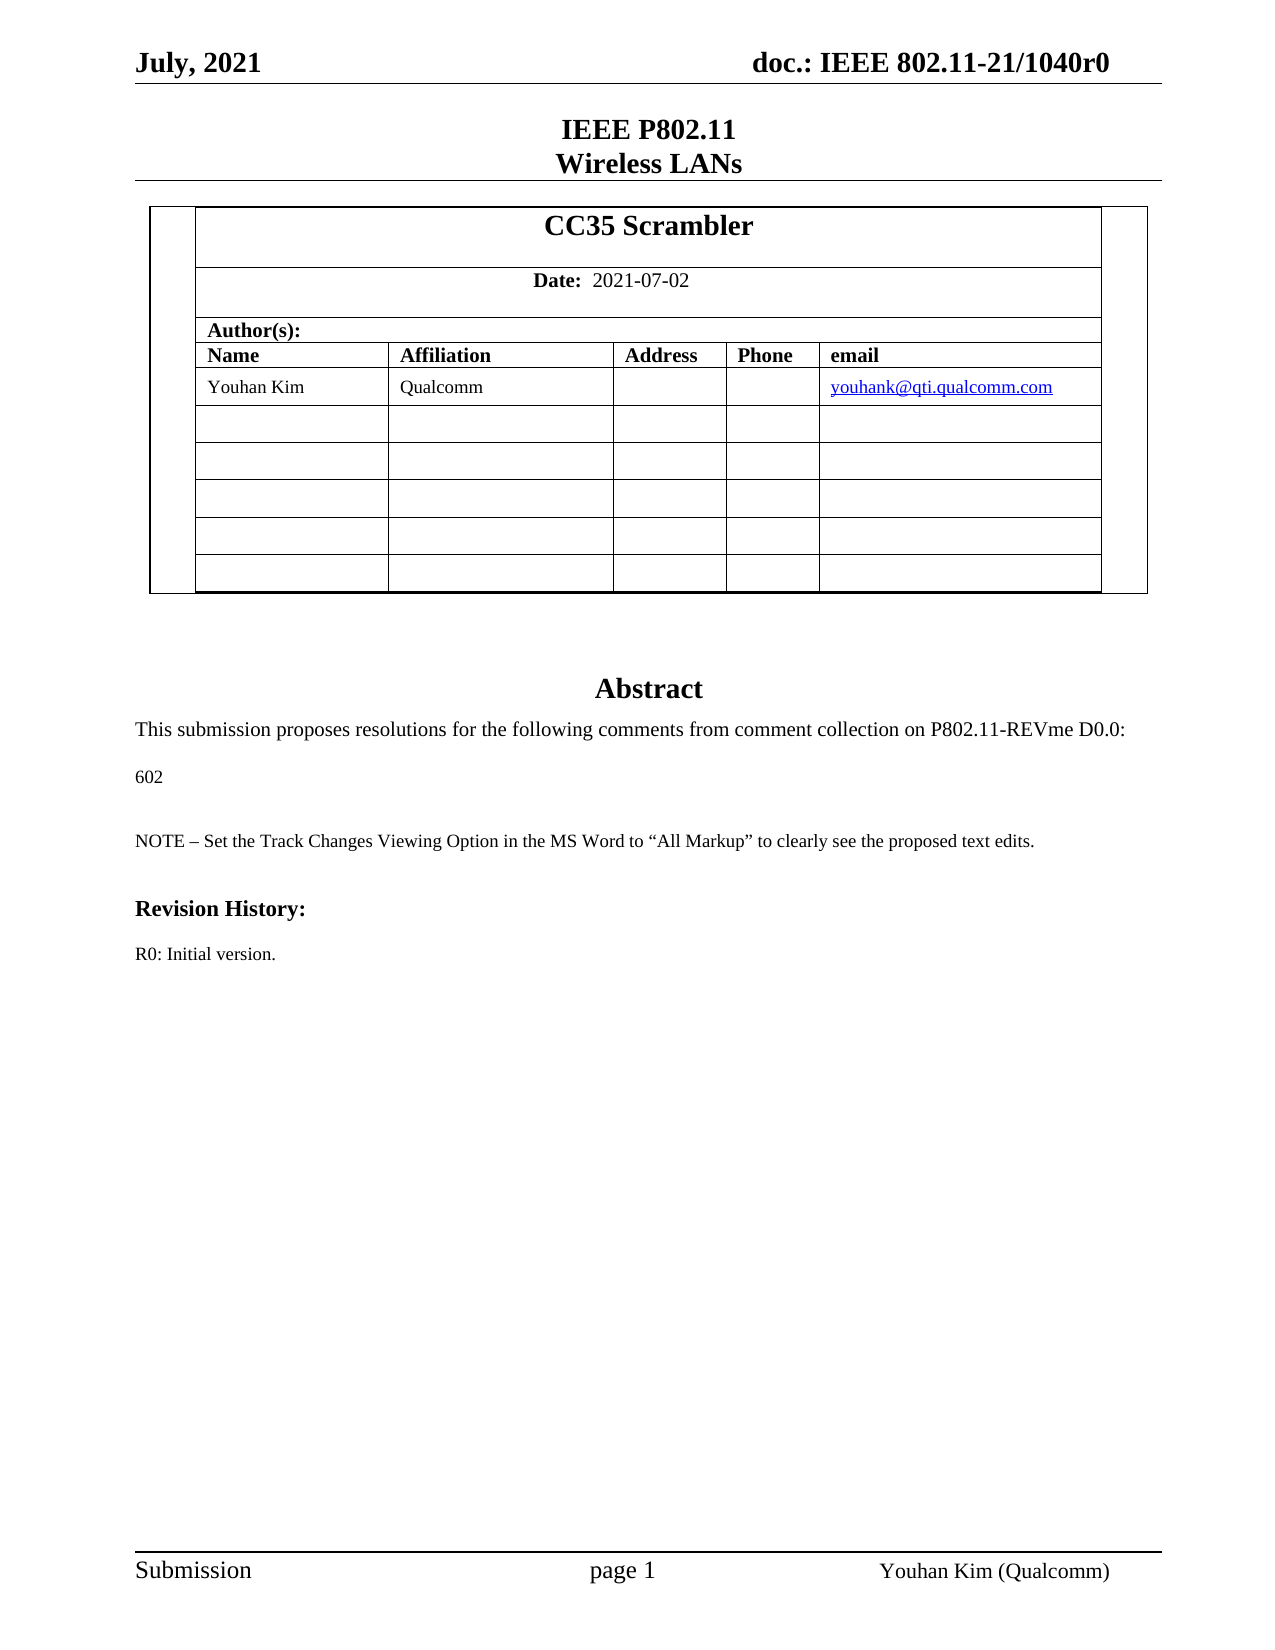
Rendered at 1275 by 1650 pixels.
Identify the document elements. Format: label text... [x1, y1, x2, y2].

table_header [389, 343, 613, 367]
table_header [727, 368, 819, 405]
table_header [389, 480, 613, 517]
table_header [389, 406, 613, 442]
table_header [614, 343, 726, 367]
table_header [1102, 207, 1147, 593]
table_header [196, 208, 1101, 267]
table_header [614, 480, 726, 517]
table_header [820, 343, 1101, 367]
table_header [389, 555, 613, 591]
table_header [614, 555, 726, 591]
table_header [820, 480, 1101, 517]
table_header [614, 443, 726, 479]
table_header [820, 443, 1101, 479]
table_header [196, 443, 388, 479]
table_header [727, 443, 819, 479]
table_header [820, 518, 1101, 554]
table_header [151, 207, 195, 593]
table_header [196, 318, 1101, 342]
table_header [727, 343, 819, 367]
table_header [196, 368, 388, 405]
text NOTE – Set the Track Changes Viewing Option in the MS Word to “All Markup” to clearly see the proposed text edits. [135, 830, 1162, 852]
text R0: Initial version. [135, 943, 1162, 964]
table_header [614, 368, 726, 405]
table_header [196, 268, 1101, 317]
table_header [727, 480, 819, 517]
table_header [196, 343, 388, 367]
table_header [196, 480, 388, 517]
table_header [820, 406, 1101, 442]
table_header [389, 368, 613, 405]
table_header [196, 518, 388, 554]
table_header [727, 555, 819, 591]
table_header [727, 406, 819, 442]
text IEEE P802.11 Wireless LANs [135, 112, 1162, 180]
table_header [196, 555, 388, 591]
text Revision History: [135, 895, 1162, 921]
text Abstract [135, 671, 1162, 705]
table_header [727, 518, 819, 554]
table_header [389, 443, 613, 479]
table_header [820, 368, 1101, 405]
table_header [196, 406, 388, 442]
table_header [614, 518, 726, 554]
text This submission proposes resolutions for the following comments from comment collection on P802.11-REVme D0.0: [135, 717, 1162, 741]
table_header [389, 518, 613, 554]
table_header [820, 555, 1101, 591]
text 602 [135, 766, 1162, 787]
table_header [614, 406, 726, 442]
